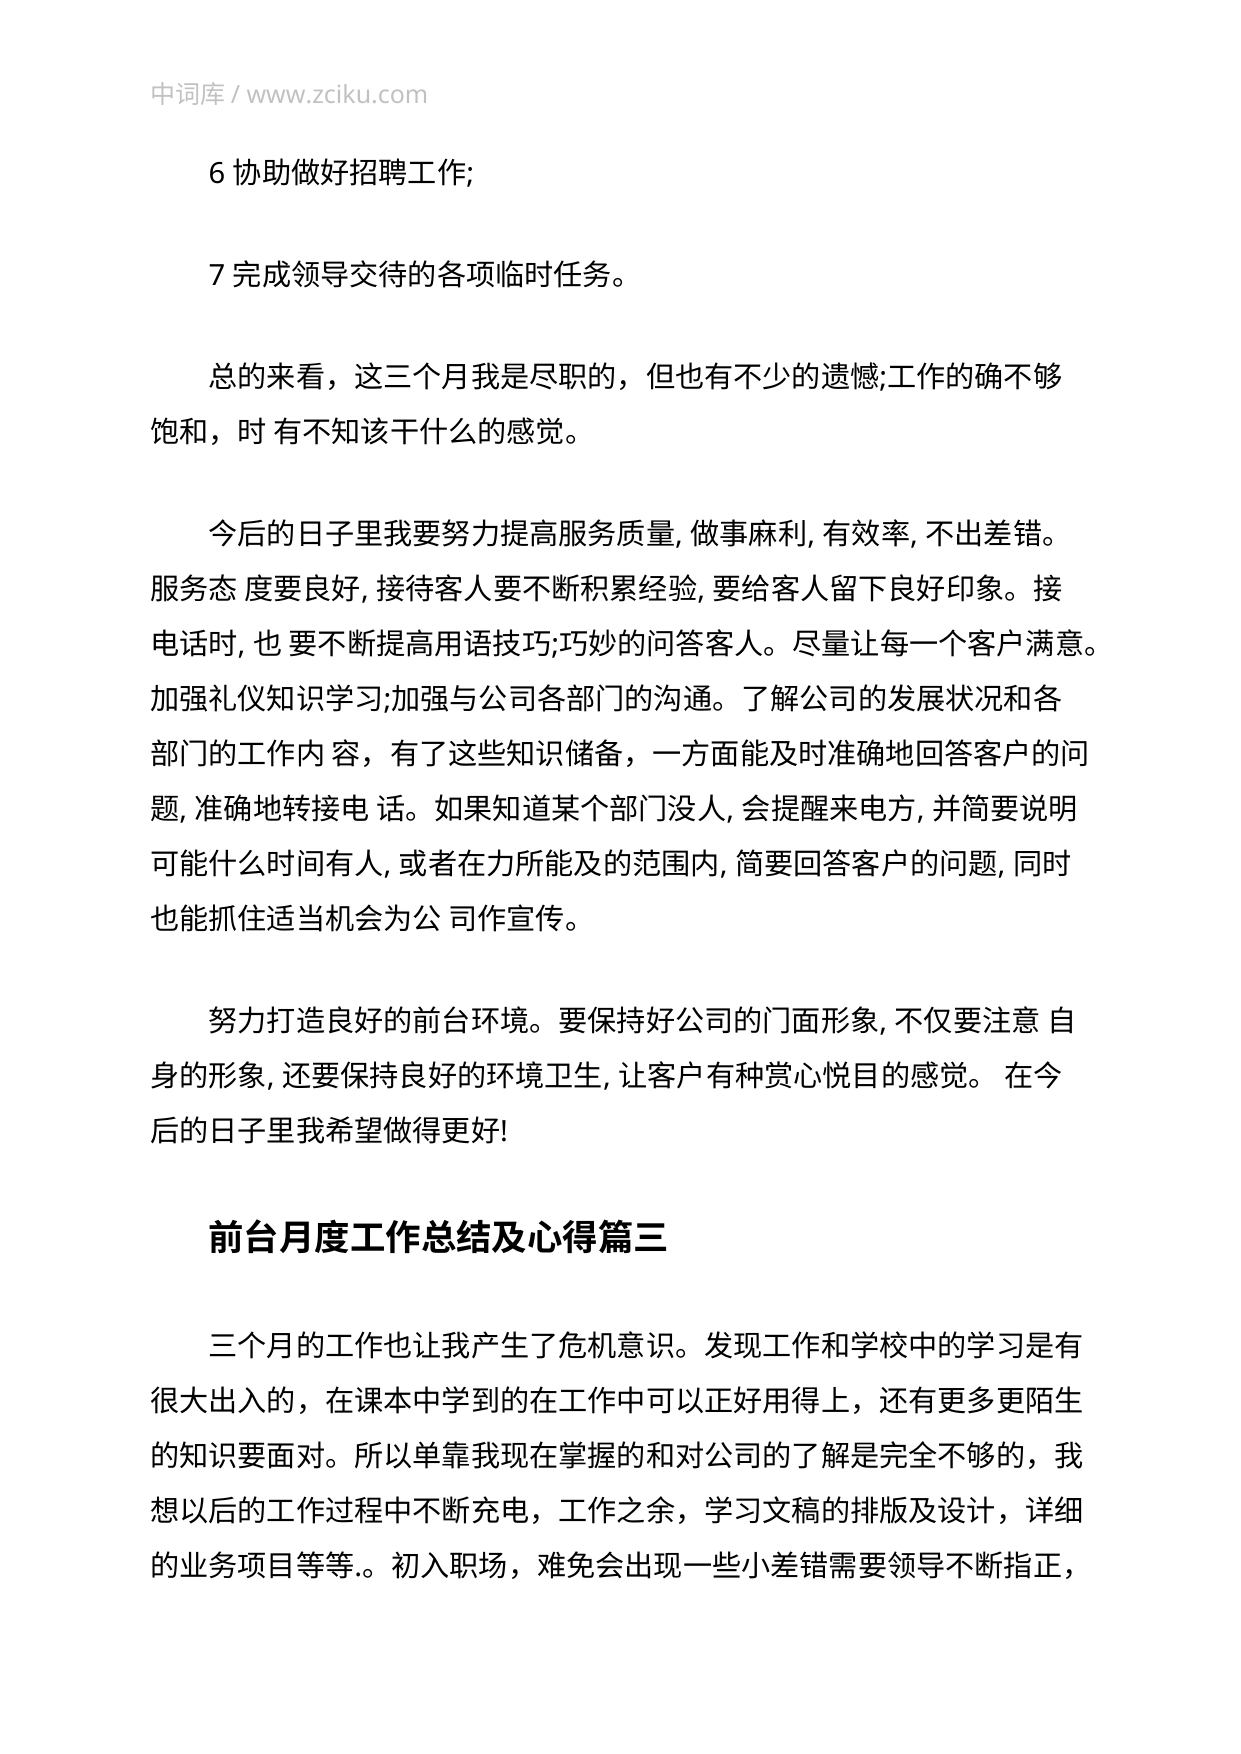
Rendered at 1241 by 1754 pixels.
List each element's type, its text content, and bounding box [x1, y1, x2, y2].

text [150, 1323, 1090, 1585]
text 7 完成领导交待的各项临时任务。 [150, 252, 1090, 294]
text 前台月度工作总结及心得篇三 [150, 1209, 1090, 1261]
text 6 协助做好招聘工作; [150, 150, 1090, 192]
text 努力打造良好的前台环境。要保持好公司的门面形象, 不仅要注意 自身的形象, 还要保持良好的环境卫生, 让客户有种赏心悦目的感觉。 在今后的日子里我希望做得更好! [150, 997, 1090, 1150]
text 今后的日子里我要努力提高服务质量, 做事麻利, 有效率, 不出差错。服务态 度要良好, 接待客人要不断积累经验, 要给客人留下良好印象。接电话时, 也 要不断提高用语技巧;巧妙的问答客人。尽量让每一个客户满意。加强礼仪知识学习;加强与公司各部门的沟通。了解公司的发展状况和各部门的工作内 容，有了这些知识储备，一方面能及时准确地回答客户的问题, 准确地转接电 话。如果知道某个部门没人, 会提醒来电方, 并简要说明可能什么时间有人, 或者在力所能及的范围内, 简要回答客户的问题, 同时也能抓住适当机会为公 司作宣传。 [150, 511, 1090, 938]
text 总的来看，这三个月我是尽职的，但也有不少的遗憾;工作的确不够饱和，时 有不知该干什么的感觉。 [150, 354, 1090, 451]
